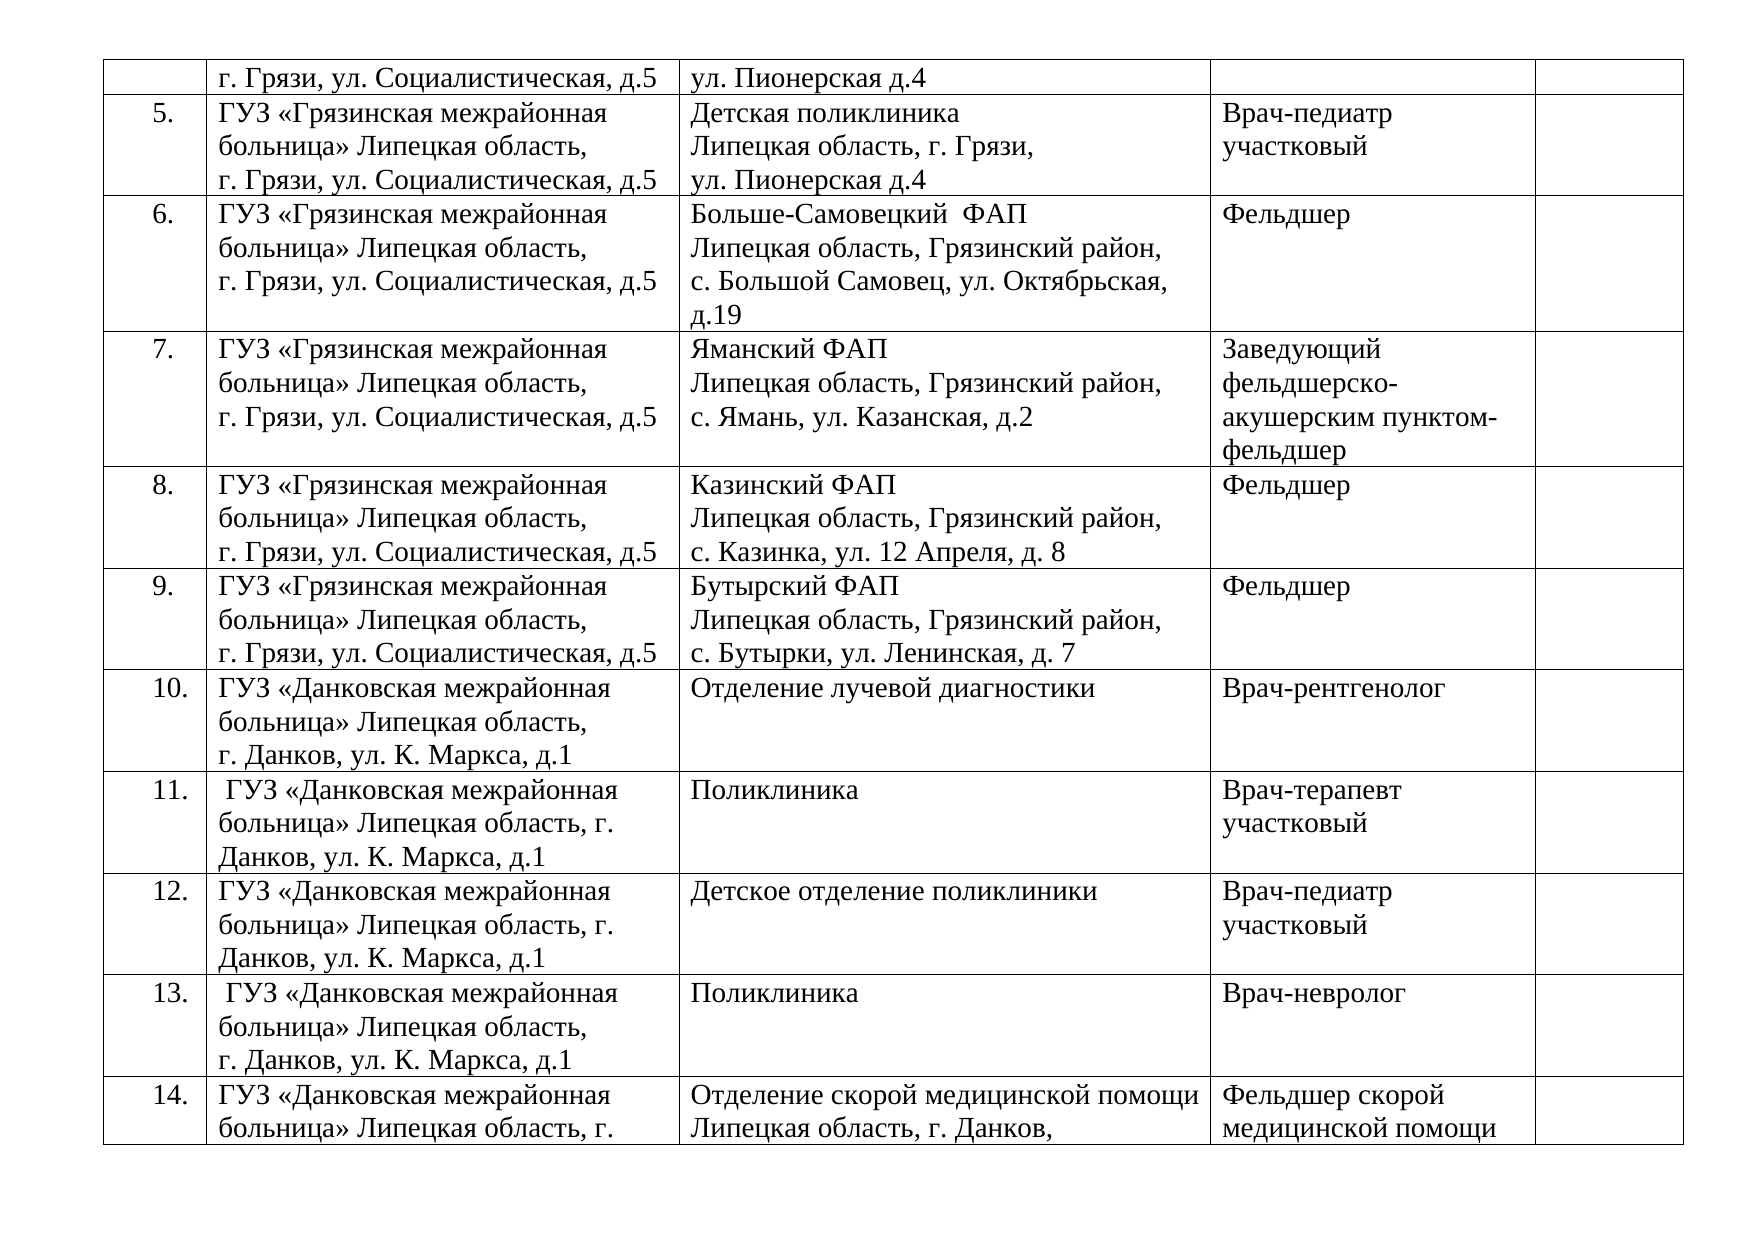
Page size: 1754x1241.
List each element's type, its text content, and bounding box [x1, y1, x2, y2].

table_cell ГУЗ «Данковская межрайонная больница» Липецкая область, г. Данков, ул. К. Маркса, д.1 [207, 670, 679, 771]
table_cell [1536, 874, 1683, 974]
table_cell Фельдшер [1211, 196, 1535, 331]
table_cell [104, 332, 206, 466]
table_cell ГУЗ «Данковская межрайонная больница» Липецкая область, г. Данков, ул. К. Маркса, д.1 [207, 772, 679, 872]
table_cell [104, 975, 206, 1076]
table_cell Яманский ФАП Липецкая область, Грязинский район, с. Ямань, ул. Казанская, д.2 [680, 332, 1210, 466]
table_cell [104, 1077, 206, 1144]
table_cell Поликлиника [680, 772, 1210, 872]
table_cell ГУЗ «Грязинская межрайонная больница» Липецкая область, г. Грязи, ул. Социалистическая, д.5 [207, 332, 679, 466]
table_cell [1536, 467, 1683, 567]
table_cell ГУЗ «Данковская межрайонная больница» Липецкая область, г. Данков, ул. К. Маркса, д.1 [207, 975, 679, 1076]
table_cell [1536, 975, 1683, 1076]
table_cell Врач-педиатр участковый [1211, 874, 1535, 974]
table_cell Врач-невролог [1211, 975, 1535, 1076]
table_cell Казинский ФАП Липецкая область, Грязинский район, с. Казинка, ул. 12 Апреля, д. 8 [680, 467, 1210, 567]
table_cell [1536, 60, 1683, 94]
table_cell Бутырский ФАП Липецкая область, Грязинский район, с. Бутырки, ул. Ленинская, д. 7 [680, 569, 1210, 669]
table_cell Врач-рентгенолог [1211, 670, 1535, 771]
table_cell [207, 1077, 679, 1144]
table_cell [104, 196, 206, 331]
table_cell ГУЗ «Грязинская межрайонная больница» Липецкая область, г. Грязи, ул. Социалистическая, д.5 [207, 196, 679, 331]
table_cell ГУЗ «Данковская межрайонная больница» Липецкая область, г. Данков, ул. К. Маркса, д.1 [207, 874, 679, 974]
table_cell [1211, 60, 1535, 94]
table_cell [680, 95, 1210, 195]
table_cell [104, 95, 206, 195]
table_cell Поликлиника [680, 975, 1210, 1076]
table_cell ГУЗ «Грязинская межрайонная больница» Липецкая область, г. Грязи, ул. Социалистическая, д.5 [207, 569, 679, 669]
table_cell [1536, 1077, 1683, 1144]
table_cell ГУЗ «Грязинская межрайонная больница» Липецкая область, г. Грязи, ул. Социалистическая, д.5 [207, 467, 679, 567]
table_cell [1536, 95, 1683, 195]
table_cell Детское отделение поликлиники [680, 874, 1210, 974]
table_cell Фельдшер [1211, 569, 1535, 669]
table_cell [1536, 569, 1683, 669]
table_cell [680, 1077, 1210, 1144]
table_cell Врач-терапевт участковый [1211, 772, 1535, 872]
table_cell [1211, 1077, 1535, 1144]
table_cell [104, 60, 206, 94]
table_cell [1211, 95, 1535, 195]
table_cell Больше-Самовецкий ФАП Липецкая область, Грязинский район, с. Большой Самовец, ул. Октябрьская, д.19 [680, 196, 1210, 331]
table_cell [1536, 772, 1683, 872]
table_cell [1536, 670, 1683, 771]
table_cell [104, 569, 206, 669]
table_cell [680, 60, 1210, 94]
table_cell [104, 772, 206, 872]
table_cell [1536, 196, 1683, 331]
table_cell [104, 874, 206, 974]
table_cell Отделение лучевой диагностики [680, 670, 1210, 771]
table_cell [104, 467, 206, 567]
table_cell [207, 60, 679, 94]
table_cell [1536, 332, 1683, 466]
table_cell Заведующий фельдшерско-акушерским пунктом-фельдшер [1211, 332, 1535, 466]
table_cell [207, 95, 679, 195]
table_cell [104, 670, 206, 771]
table_cell Фельдшер [1211, 467, 1535, 567]
